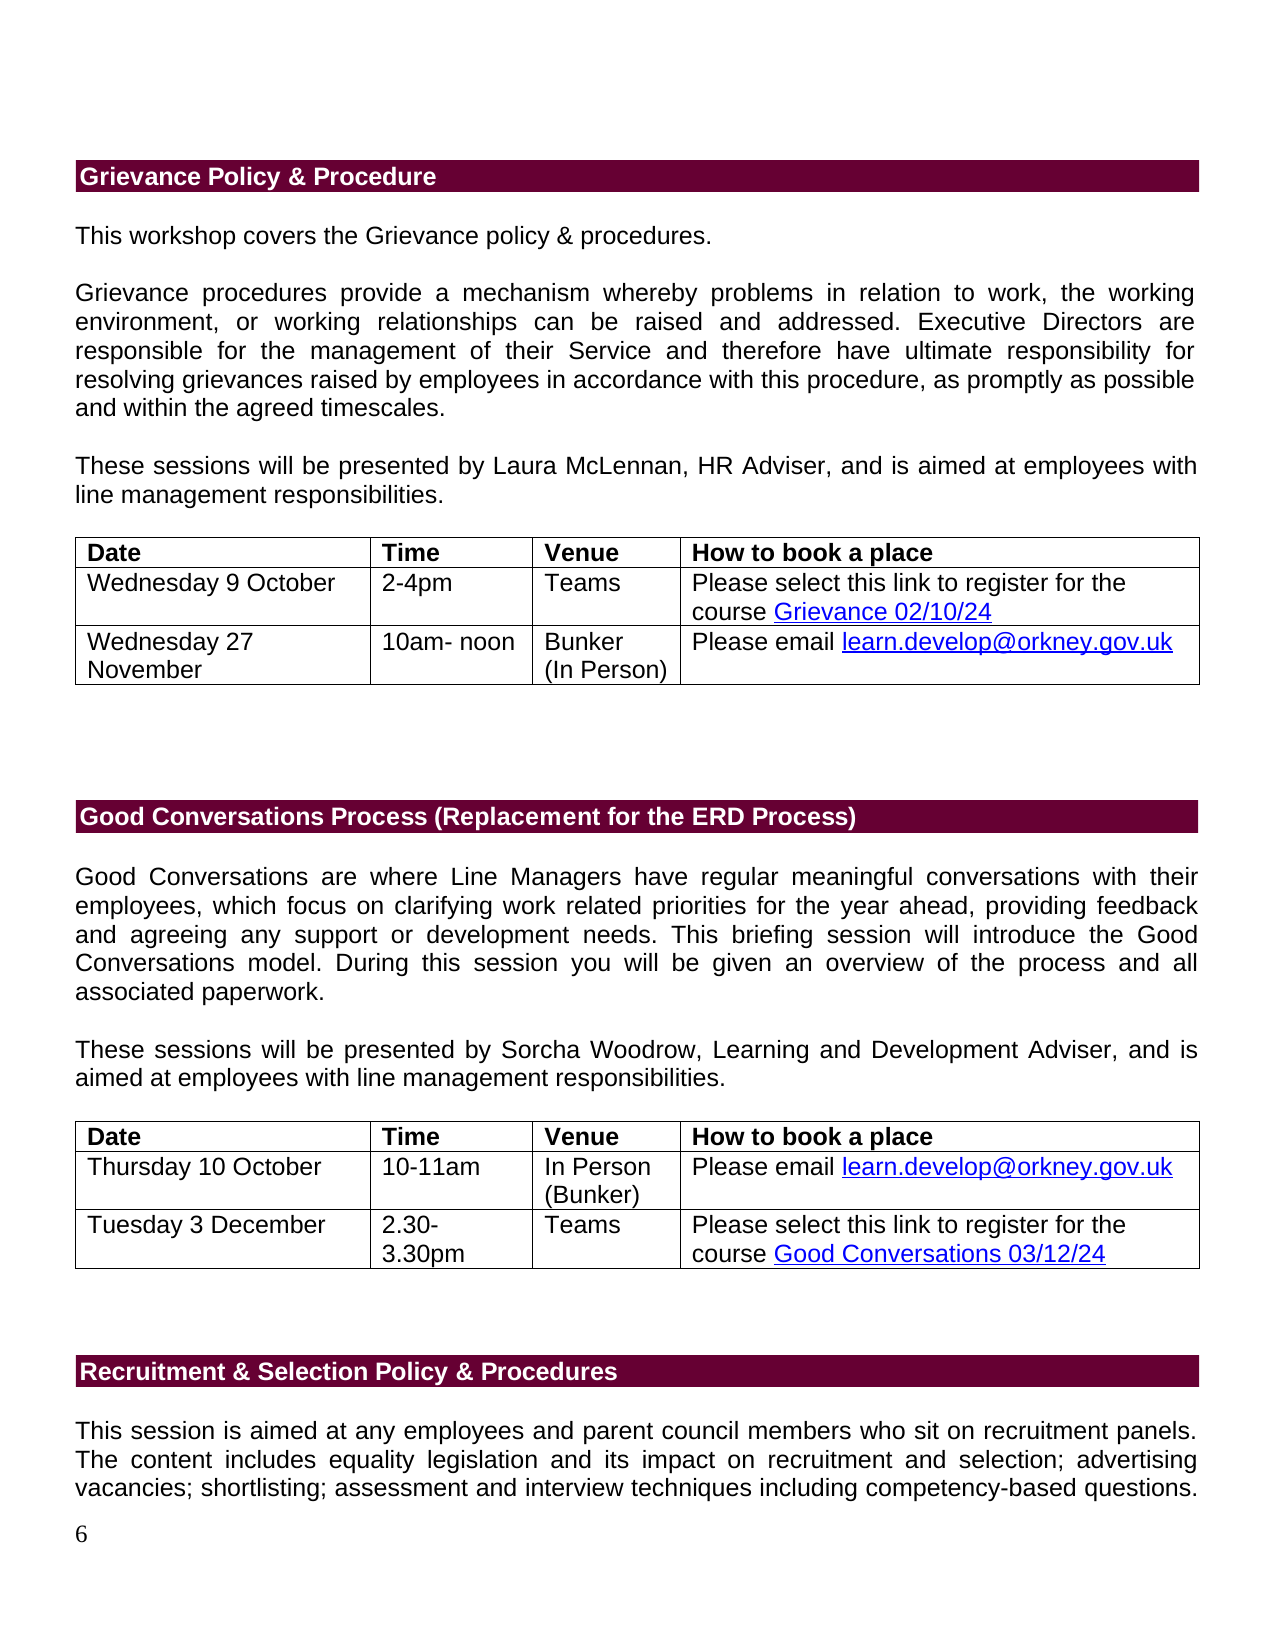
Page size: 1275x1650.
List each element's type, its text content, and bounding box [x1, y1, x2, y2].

text This workshop covers the Grievance policy & procedures. [75, 221, 1200, 249]
table_header Time [371, 538, 532, 567]
table_cell 10am- noon [371, 626, 532, 684]
table_cell Teams [533, 568, 680, 625]
table_header How to book a place [681, 1122, 1199, 1151]
list Grievance procedures provide a mechanism whereby problems in relation to work, the working environment, or working relationships can be raised and addressed. Executive Directors are responsible for the management of their Service and therefore have ultimate responsibility for resolving grievances raised by employees in accordance with this procedure, as promptly as possible and within the agreed timescales. [75, 278, 1197, 422]
table_cell In Person (Bunker) [533, 1152, 680, 1209]
table_cell Please select this link to register for the course Grievance 02/10/24 [681, 568, 1199, 625]
table_cell 10-11am [371, 1152, 532, 1209]
table_cell Thursday 10 October [76, 1152, 370, 1209]
table_header Venue [533, 1122, 680, 1151]
table_cell 2-4pm [371, 568, 532, 625]
table_cell Please select this link to register for the course Good Conversations 03/12/24 [681, 1210, 1199, 1268]
table_cell 2.30-3.30pm [371, 1210, 532, 1268]
table_cell Bunker (In Person) [533, 626, 680, 684]
table_header Date [76, 538, 370, 567]
table_header Venue [533, 538, 680, 567]
table_cell Wednesday 9 October [76, 568, 370, 625]
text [75, 1416, 1200, 1502]
text Good Conversations are where Line Managers have regular meaningful conversations with their employees, which focus on clarifying work related priorities for the year ahead, providing feedback and agreeing any support or development needs. This briefing session will introduce the Good Conversations model. During this session you will be given an overview of the process and all associated paperwork. [75, 862, 1200, 1006]
table_header How to book a place [681, 538, 1199, 567]
table_cell Wednesday 27 November [76, 626, 370, 684]
list These sessions will be presented by Laura McLennan, HR Adviser, and is aimed at employees with line management responsibilities. [75, 451, 1200, 508]
text These sessions will be presented by Sorcha Woodrow, Learning and Development Adviser, and is aimed at employees with line management responsibilities. [75, 1034, 1200, 1092]
table_cell Please email learn.develop@orkney.gov.uk [681, 626, 1199, 684]
table_header Time [371, 1122, 532, 1151]
table_cell Please email learn.develop@orkney.gov.uk [681, 1152, 1199, 1209]
table_cell Teams [533, 1210, 680, 1268]
table_cell Tuesday 3 December [76, 1210, 370, 1268]
table_header Date [76, 1122, 370, 1151]
